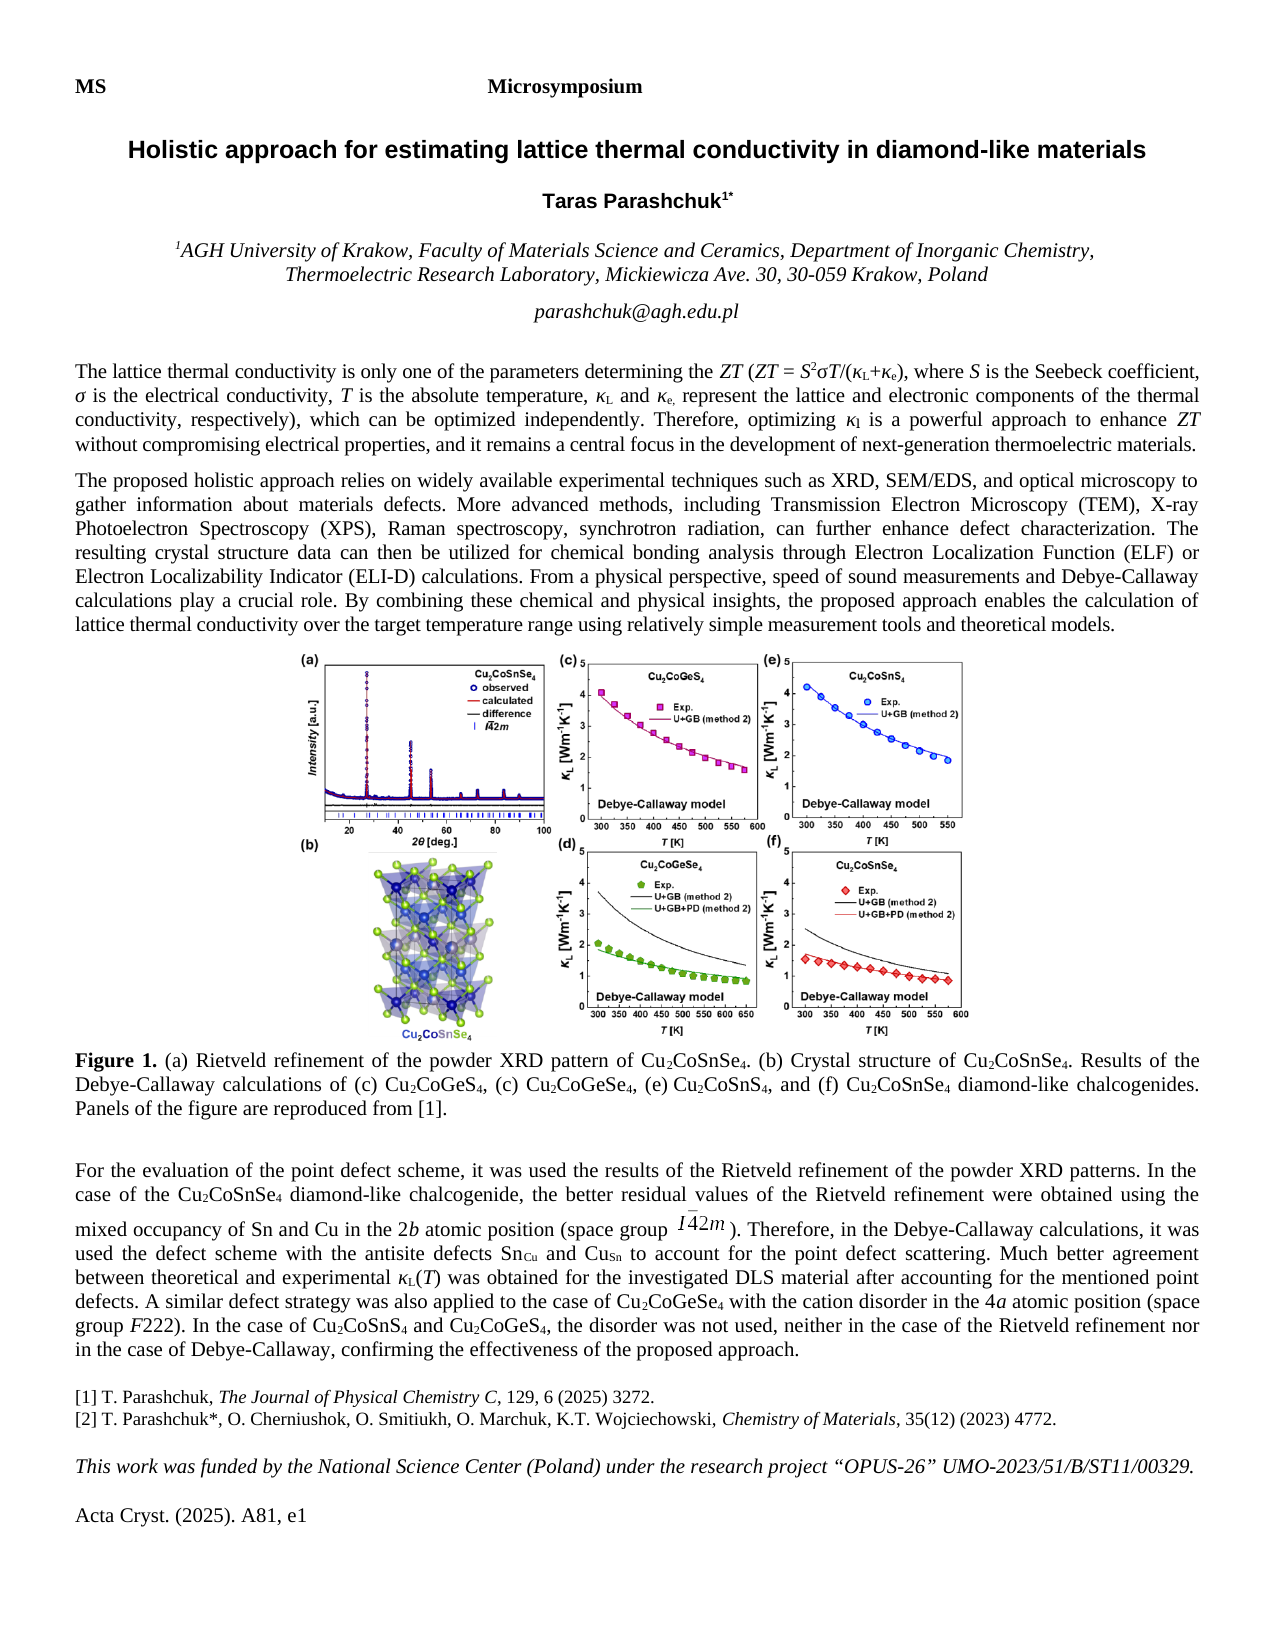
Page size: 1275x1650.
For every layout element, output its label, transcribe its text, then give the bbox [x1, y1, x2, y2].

text The lattice thermal conductivity is only one of the parameters determining the ZT (ZT = S2σT/(κL+κe), where S is the Seebeck coefficient, σ is the electrical conductivity, T is the absolute temperature, κL and κe, represent the lattice and electronic components of the thermal conductivity, respectively), which can be optimized independently. Therefore, optimizing κₗ is a powerful approach to enhance ZT without compromising electrical properties, and it remains a central focus in the development of next-generation thermoelectric materials. [75, 359, 1200, 456]
text This work was funded by the National Science Center (Poland) under the research project “OPUS-26” UMO-2023/51/B/ST11/00329. [75, 1454, 1200, 1478]
text For the evaluation of the point defect scheme, it was used the results of the Rietveld refinement of the powder XRD patterns. In the case of the Cu2CoSnSe4 diamond-like chalcogenide, the better residual values of the Rietveld refinement were obtained using the mixed occupancy of Sn and Cu in the 2b atomic position (space group ). Therefore, in the Debye-Callaway calculations, it was used the defect scheme with the antisite defects SnCu and CuSn to account for the point defect scattering. Much better agreement between theoretical and experimental κL(T) was obtained for the investigated DLS material after accounting for the mentioned point defects. A similar defect strategy was also applied to the case of Cu2CoGeSe4 with the cation disorder in the 4a atomic position (space group F222). In the case of Cu2CoSnS4 and Cu2CoGeS4, the disorder was not used, neither in the case of the Rietveld refinement nor in the case of Debye-Callaway, confirming the effectiveness of the proposed approach. [75, 1157, 1200, 1361]
subtitle parashchuk@agh.edu.pl [75, 299, 1200, 347]
subtitle Holistic approach for estimating lattice thermal conductivity in diamond-like materials [75, 135, 1200, 164]
subtitle [2] T. Parashchuk*, O. Cherniushok, O. Smitiukh, O. Marchuk, K.T. Wojciechowski, Chemistry of Materials, 35(12) (2023) 4772. [75, 1407, 1200, 1429]
picture [278, 648, 997, 1048]
subtitle [1] T. Parashchuk, The Journal of Physical Chemistry C, 129, 6 (2025) 3272. [75, 1386, 1200, 1407]
text The proposed holistic approach relies on widely available experimental techniques such as XRD, SEM/EDS, and optical microscopy to gather information about materials defects. More advanced methods, including Transmission Electron Microscopy (TEM), X-ray Photoelectron Spectroscopy (XPS), Raman spectroscopy, synchrotron radiation, can further enhance defect characterization. The resulting crystal structure data can then be utilized for chemical bonding analysis through Electron Localization Function (ELF) or Electron Localizability Indicator (ELI-D) calculations. From a physical perspective, speed of sound measurements and Debye-Callaway calculations play a crucial role. By combining these chemical and physical insights, the proposed approach enables the calculation of lattice thermal conductivity over the target temperature range using relatively simple measurement tools and theoretical models. [75, 468, 1200, 636]
subtitle Taras Parashchuk1* [75, 189, 1200, 213]
text Figure 1. (a) Rietveld refinement of the powder XRD pattern of Cu2CoSnSe4. (b) Crystal structure of Cu2CoSnSe4. Results of the Debye-Callaway calculations of (c) Cu2CoGeS4, (c) Cu2CoGeSe4, (e) Cu2CoSnS4, and (f) Cu2CoSnSe4 diamond-like chalcogenides. Panels of the figure are reproduced from [1]. [75, 1048, 1200, 1120]
subtitle 1AGH University of Krakow, Faculty of Materials Science and Ceramics, Department of Inorganic Chemistry, Thermoelectric Research Laboratory, Mickiewicza Ave. 30, 30-059 Krakow, Poland [75, 238, 1200, 286]
